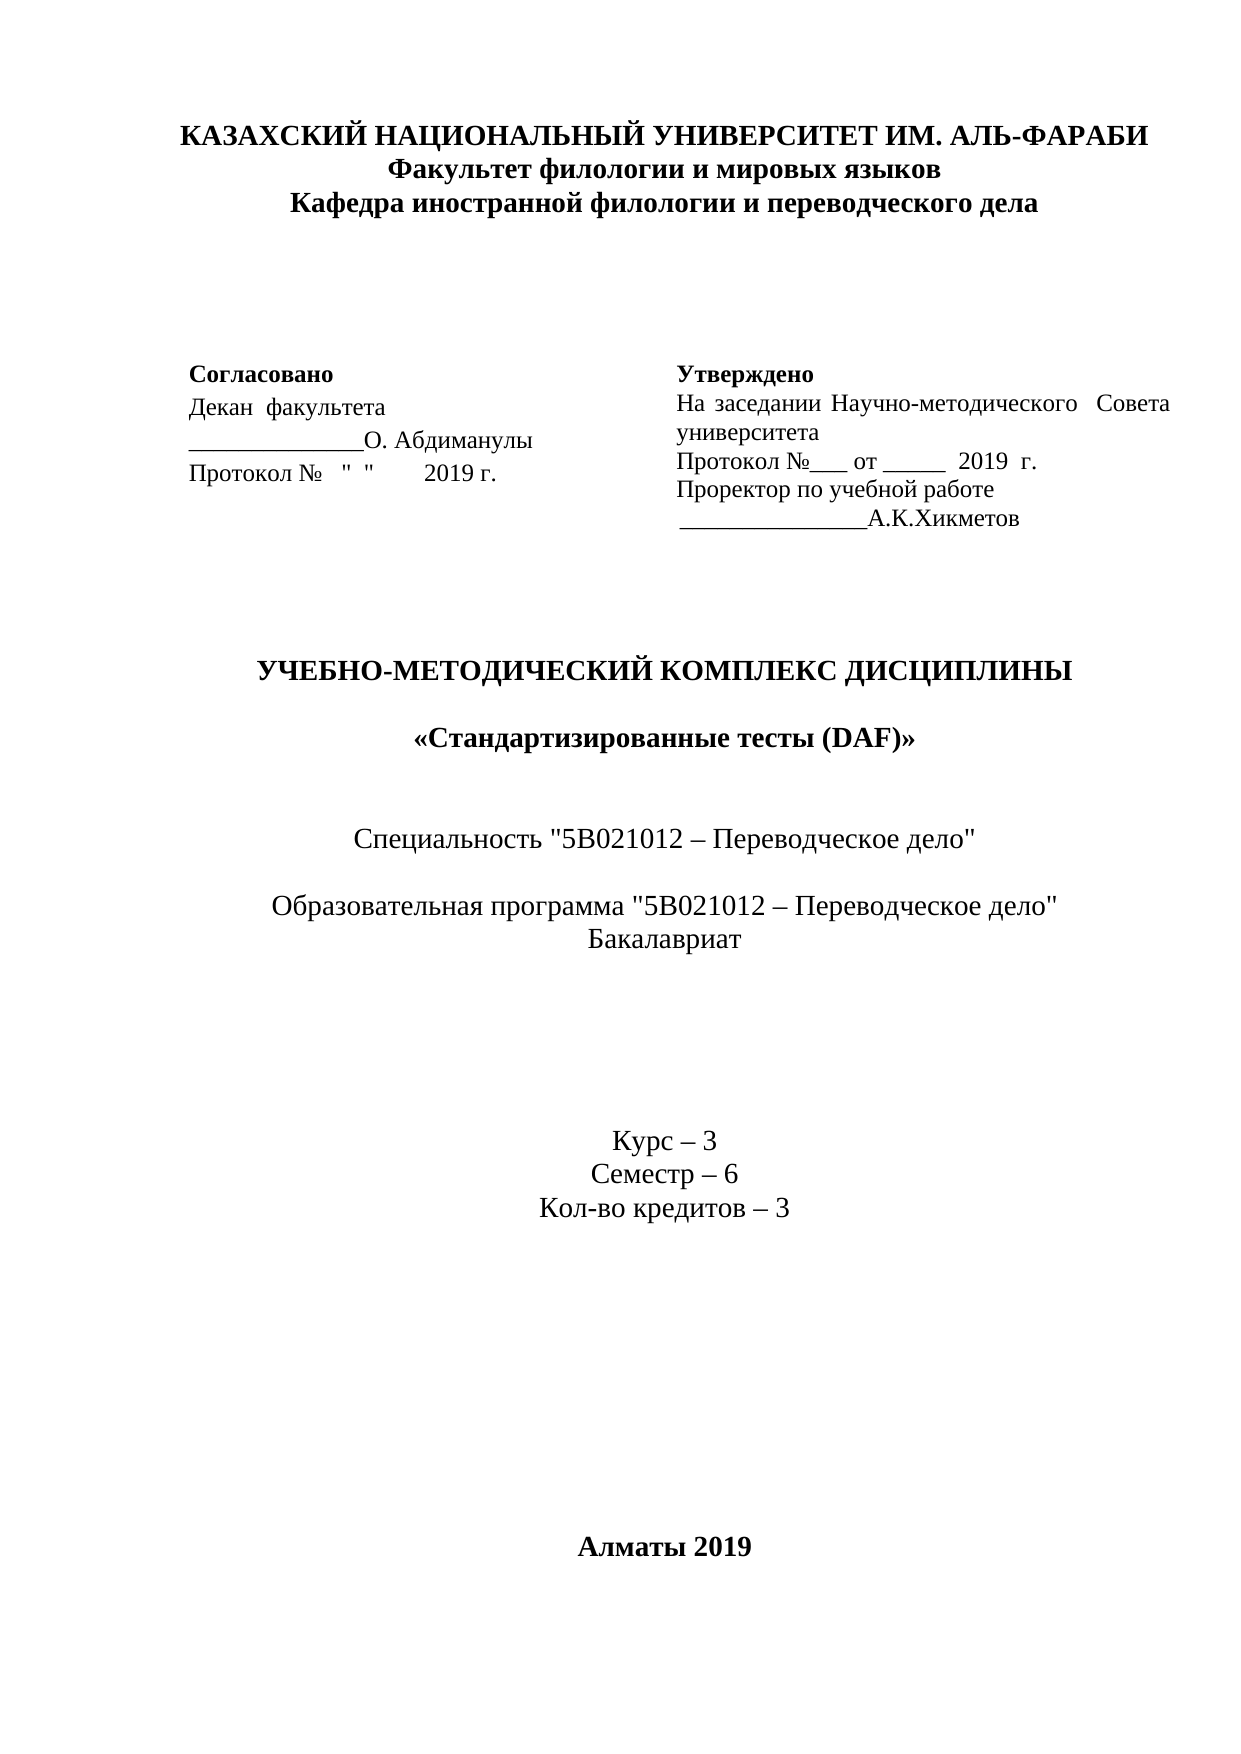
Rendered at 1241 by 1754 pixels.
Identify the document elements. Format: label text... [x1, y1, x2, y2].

text УЧЕБНО-МЕТОДИЧЕСКИЙ КОМПЛЕКС ДИСЦИПЛИНЫ [177, 653, 1152, 687]
table_header Согласовано Декан факультета ______________О. Абдиманулы Протокол № " " 2019 г. [177, 360, 665, 653]
text Специальность "5B021012 – Переводческое дело" [177, 821, 1152, 854]
text Кафедра иностранной филологии и переводческого дела [177, 185, 1152, 219]
text Образовательная программа "5B021012 – Переводческое дело" [177, 888, 1152, 921]
text Алматы 2019 [177, 1529, 1152, 1563]
text «Стандартизированные тесты (DAF)» [177, 720, 1152, 754]
text Курс – 3 [177, 1123, 1152, 1156]
text Кол-во кредитов – 3 [177, 1190, 1152, 1223]
text Факультет филологии и мировых языков [177, 152, 1152, 185]
text Семестр – 6 [177, 1156, 1152, 1190]
table_header Утверждено На заседании Научно-методического Совета университета Протокол №___ от _____ 2019 г. Проректор по учебной работе _______________А.К.Хикметов [665, 360, 1182, 653]
text КАЗАХСКИЙ НАЦИОНАЛЬНЫЙ УНИВЕРСИТЕТ ИМ. АЛЬ-ФАРАБИ [177, 118, 1152, 152]
text Бакалавриат [177, 921, 1152, 955]
